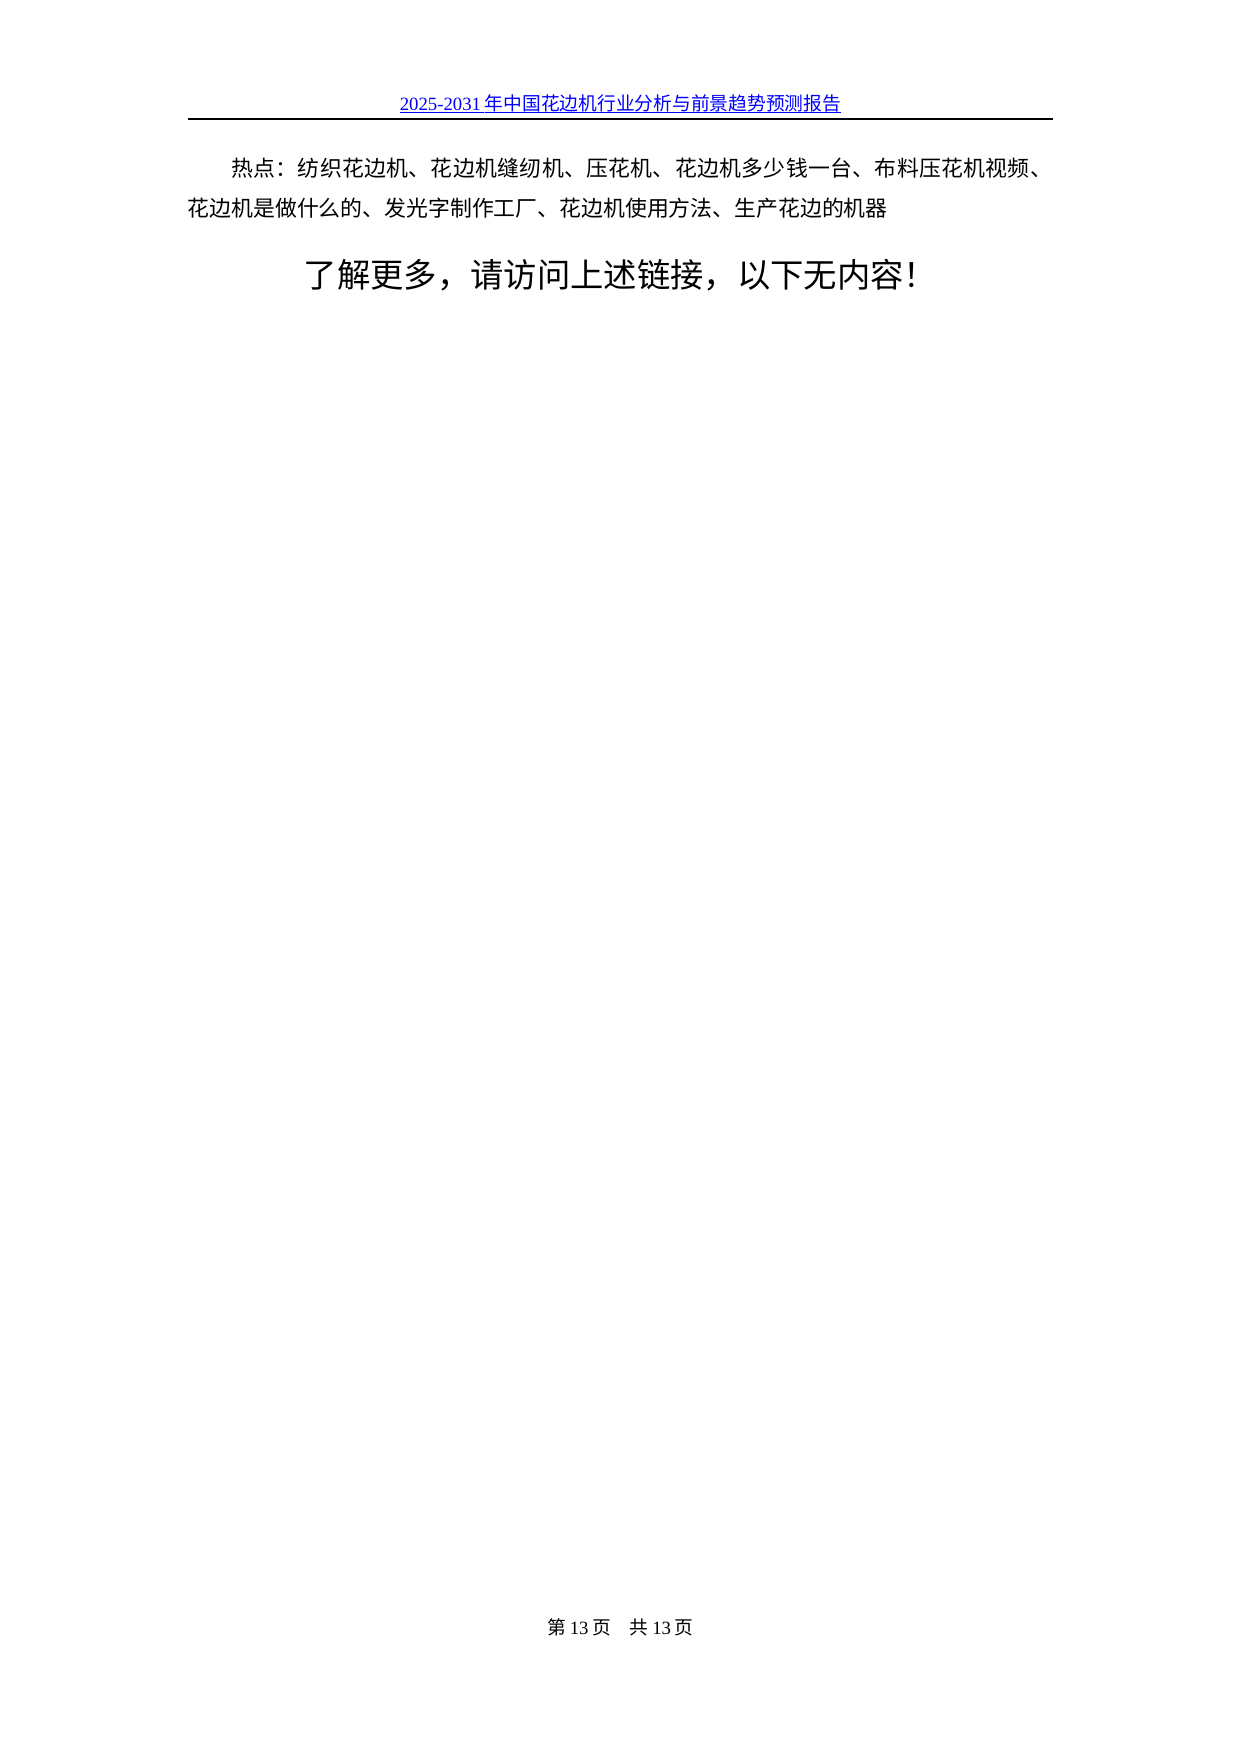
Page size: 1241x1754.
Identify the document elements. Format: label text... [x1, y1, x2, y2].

title 了解更多，请访问上述链接，以下无内容！ [187, 241, 1053, 306]
text 热点：纺织花边机、花边机缝纫机、压花机、花边机多少钱一台、布料压花机视频、花边机是做什么的、发光字制作工厂、花边机使用方法、生产花边的机器 [187, 150, 1053, 223]
